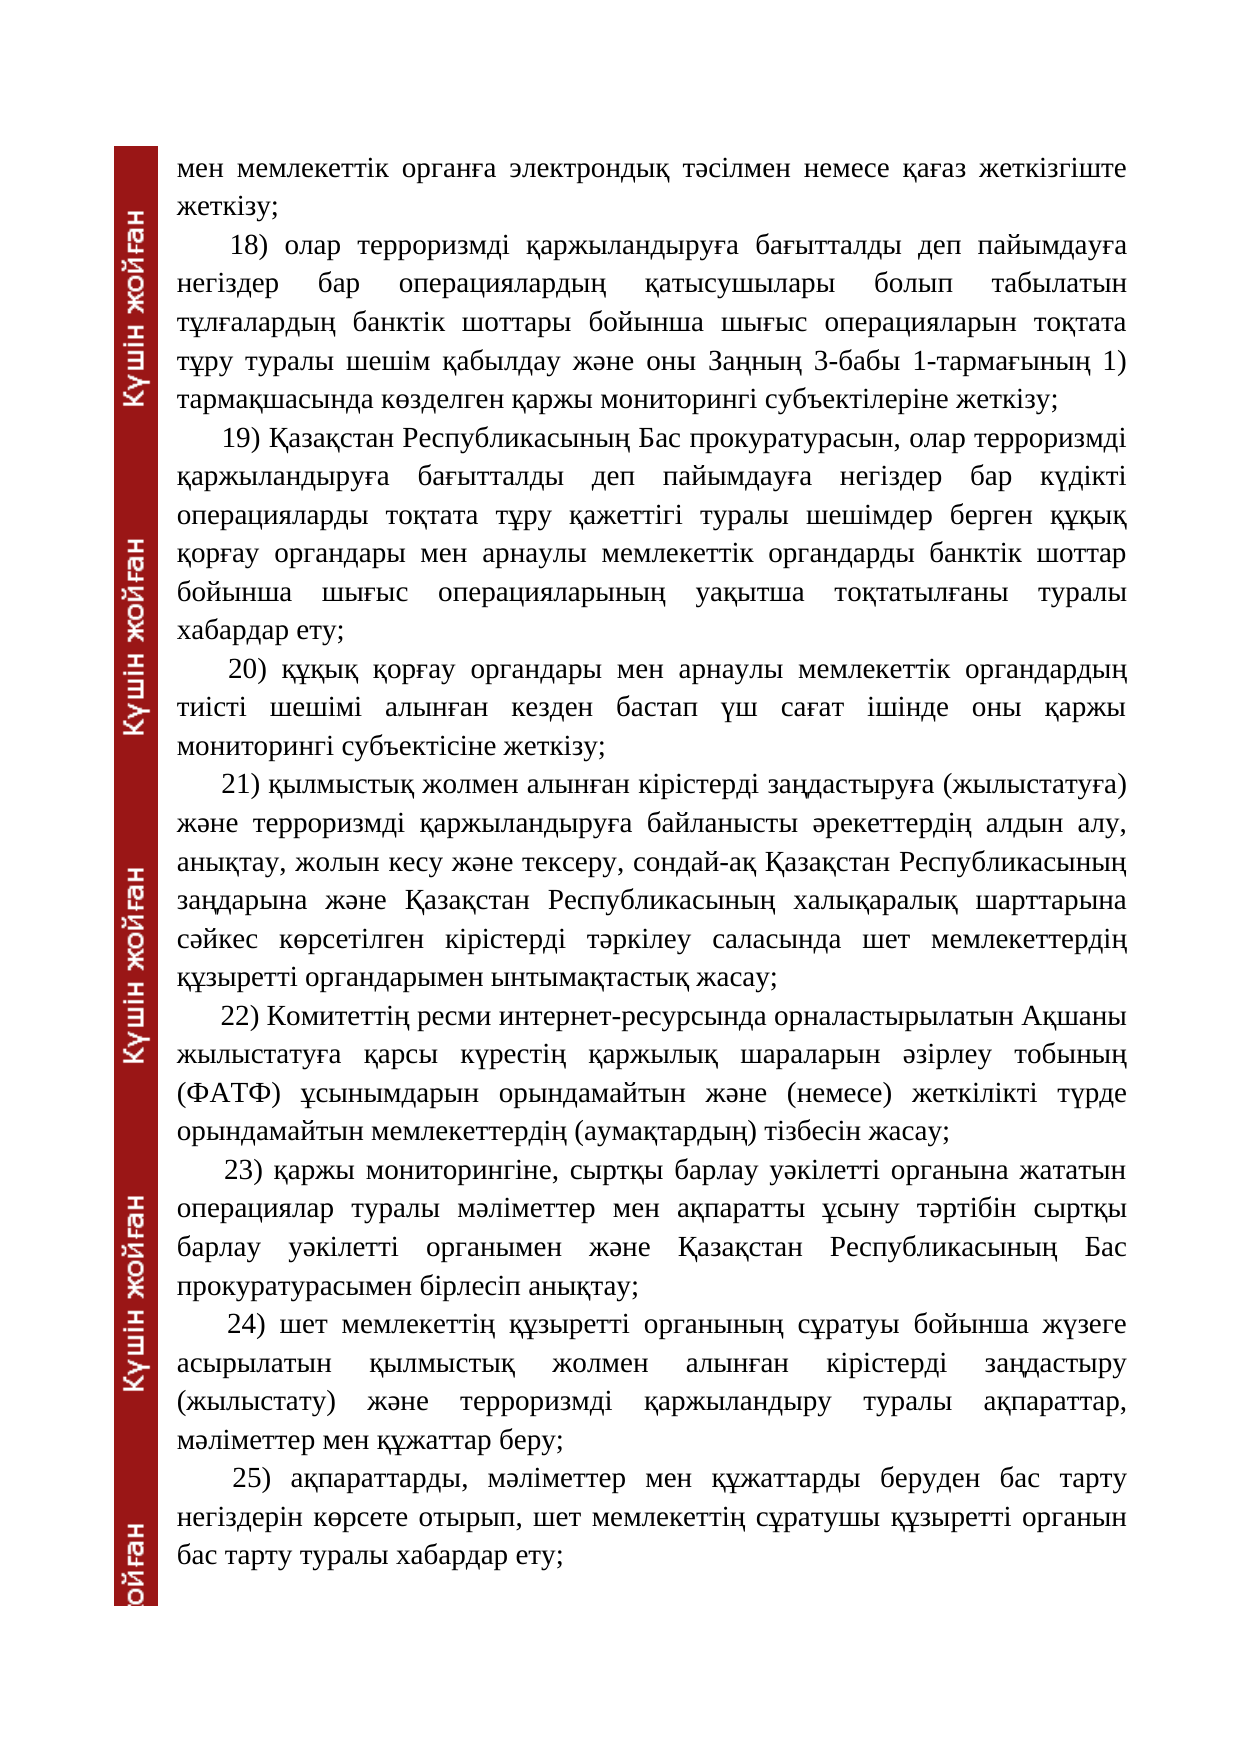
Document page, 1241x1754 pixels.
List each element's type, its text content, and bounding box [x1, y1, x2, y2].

text 25) ақпараттарды, мәліметтер мен құжаттарды беруден бас тарту негiздерiн көрсете отырып, шет мемлекеттiң сұратушы құзыреттi органын бас тарту туралы хабардар ету; [112, 1460, 1128, 1571]
picture [114, 415, 158, 420]
picture [114, 222, 158, 227]
text 20) құқық қорғау органдары мен арнаулы мемлекеттік органдардың тиісті шешімі алынған кезден бастап үш сағат ішінде оны қаржы мониторингі субъектісіне жеткізу; [112, 651, 1128, 762]
text 18) олар терроризмді қаржыландыруға бағытталды деп пайымдауға негіздер бар операциялардың қатысушылары болып табылатын тұлғалардың банктік шоттары бойынша шығыс операцияларын тоқтата тұру туралы шешім қабылдау және оны Заңның 3-бабы 1-тармағының 1) тармақшасында көзделген қаржы мониторингі субъектілеріне жеткізу; [112, 227, 1128, 415]
picture [114, 762, 158, 767]
text 24) шет мемлекеттiң құзыреттi органының сұратуы бойынша жүзеге асырылатын қылмыстық жолмен алынған кiрiстердi заңдастыру (жылыстату) және терроризмдi қаржыландыру туралы ақпараттар, мәліметтер мен құжаттар беру; [112, 1306, 1128, 1455]
picture [114, 646, 158, 651]
text 21) қылмыстық жолмен алынған кірістерді заңдастыруға (жылыстатуға) және терроризмді қаржыландыруға байланысты әрекеттердің алдын алу, анықтау, жолын кесу және тексеру, сондай-ақ Қазақстан Республикасының заңдарына және Қазақстан Республикасының халықаралық шарттарына сәйкес көрсетілген кірістерді тәркілеу саласында шет мемлекеттердің құзыретті органдарымен ынтымақтастық жасау; [112, 767, 1128, 993]
picture [114, 1571, 158, 1606]
text 19) Қазақстан Республикасының Бас прокуратурасын, олар терроризмді қаржыландыруға бағытталды деп пайымдауға негіздер бар күдікті операцияларды тоқтата тұру қажеттігі туралы шешімдер берген құқық қорғау органдары мен арнаулы мемлекеттік органдарды банктік шоттар бойынша шығыс операцияларының уақытша тоқтатылғаны туралы хабардар ету; [112, 420, 1128, 646]
picture [114, 146, 158, 150]
picture [114, 993, 158, 998]
picture [114, 1455, 158, 1460]
picture [114, 1147, 158, 1152]
text 23) қаржы мониторингіне, сыртқы барлау уәкілетті органына жататын операциялар туралы мәліметтер мен ақпаратты ұсыну тәртібін сыртқы барлау уәкілетті органымен және Қазақстан Республикасының Бас прокуратурасымен бірлесіп анықтау; [112, 1152, 1128, 1301]
text 22) Комитеттің ресми интернет-ресурсында орналастырылатын Ақшаны жылыстатуға қарсы күрестің қаржылық шараларын әзірлеу тобының (ФАТФ) ұсынымдарын орындамайтын және (немесе) жеткілікті түрде орындамайтын мемлекеттердің (аумақтардың) тізбесін жасау; [112, 998, 1128, 1147]
picture [114, 1301, 158, 1306]
